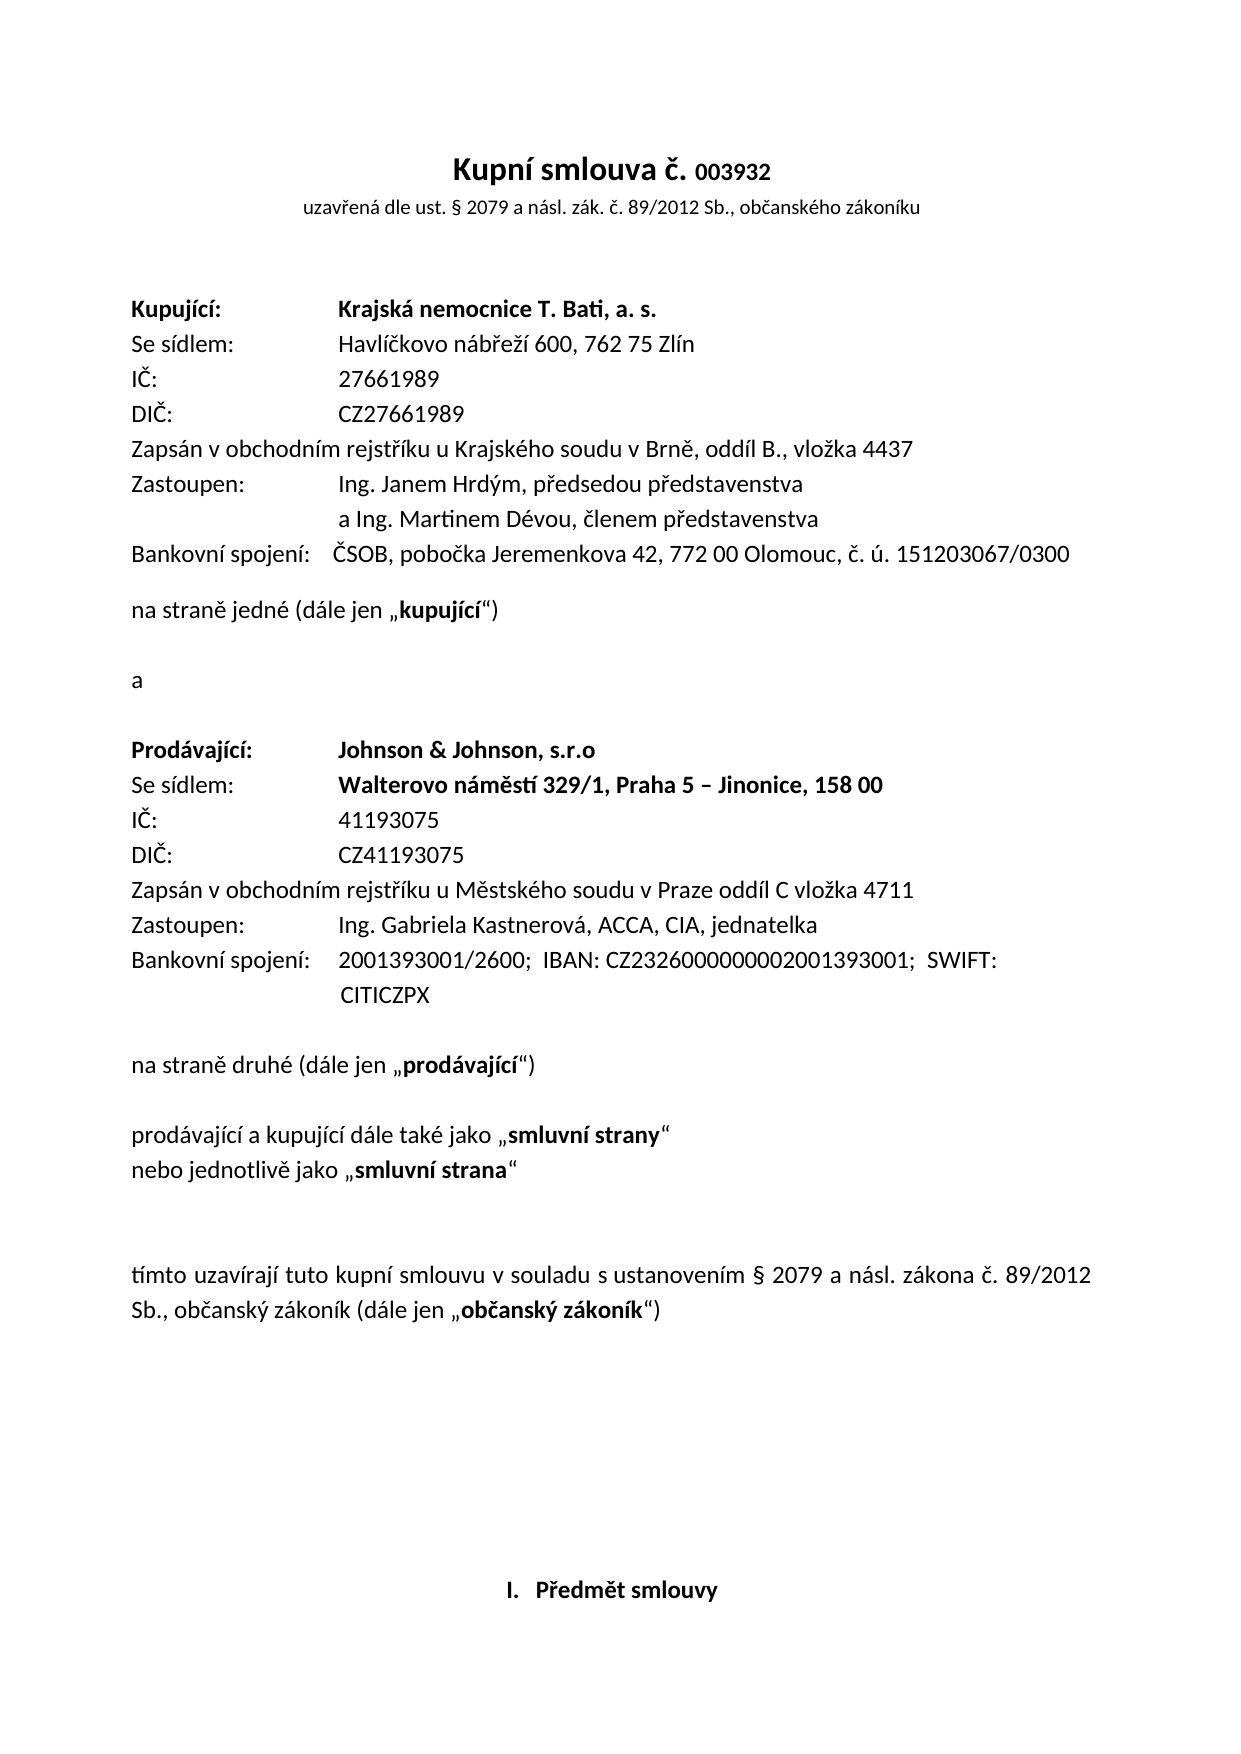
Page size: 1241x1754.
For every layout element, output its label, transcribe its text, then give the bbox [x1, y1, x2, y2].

text na straně jedné (dále jen „kupující“) [131, 594, 1093, 625]
text Se sídlem: Walterovo náměstí 329/1, Praha 5 – Jinonice, 158 00 [131, 769, 1093, 800]
text tímto uzavírají tuto kupní smlouvu v souladu s ustanovením § 2079 a násl. zákona č. 89/2012 Sb., občanský zákoník (dále jen „občanský zákoník“) [131, 1259, 1093, 1325]
text a Ing. Martinem Dévou, členem představenstva [131, 503, 1093, 534]
text Bankovní spojení: 2001393001/2600; IBAN: CZ2326000000002001393001; SWIFT: [131, 944, 1093, 975]
text DIČ: CZ41193075 [131, 839, 1093, 870]
text Kupující: Krajská nemocnice T. Bati, a. s. [131, 293, 1093, 324]
text IČ: 27661989 [131, 363, 1093, 394]
text uzavřená dle ust. § 2079 a násl. zák. č. 89/2012 Sb., občanského zákoníku [131, 194, 1093, 220]
text prodávající a kupující dále také jako „smluvní strany“ [131, 1119, 1093, 1150]
text a [131, 664, 1093, 695]
text Prodávající: Johnson & Johnson, s.r.o [131, 734, 1093, 765]
text Zastoupen: Ing. Gabriela Kastnerová, ACCA, CIA, jednatelka [131, 909, 1093, 940]
text IČ: 41193075 [131, 804, 1093, 835]
text Zapsán v obchodním rejstříku u Městského soudu v Praze oddíl C vložka 4711 [131, 874, 1093, 905]
text Se sídlem: Havlíčkovo nábřeží 600, 762 75 Zlín [131, 328, 1093, 359]
text na straně druhé (dále jen „prodávající“) [131, 1049, 1093, 1080]
text nebo jednotlivě jako „smluvní strana“ [131, 1154, 1093, 1185]
text Zapsán v obchodním rejstříku u Krajského soudu v Brně, oddíl B., vložka 4437 [131, 433, 1093, 464]
text Bankovní spojení: ČSOB, pobočka Jeremenkova 42, 772 00 Olomouc, č. ú. 151203067/0300 [131, 538, 1093, 569]
text CITICZPX [131, 979, 1093, 1010]
text Zastoupen: Ing. Janem Hrdým, předsedou představenstva [131, 468, 1093, 499]
text Kupní smlouva č. 003932 [131, 148, 1093, 188]
text DIČ: CZ27661989 [131, 398, 1093, 429]
list Předmět smlouvy [131, 1574, 1093, 1605]
